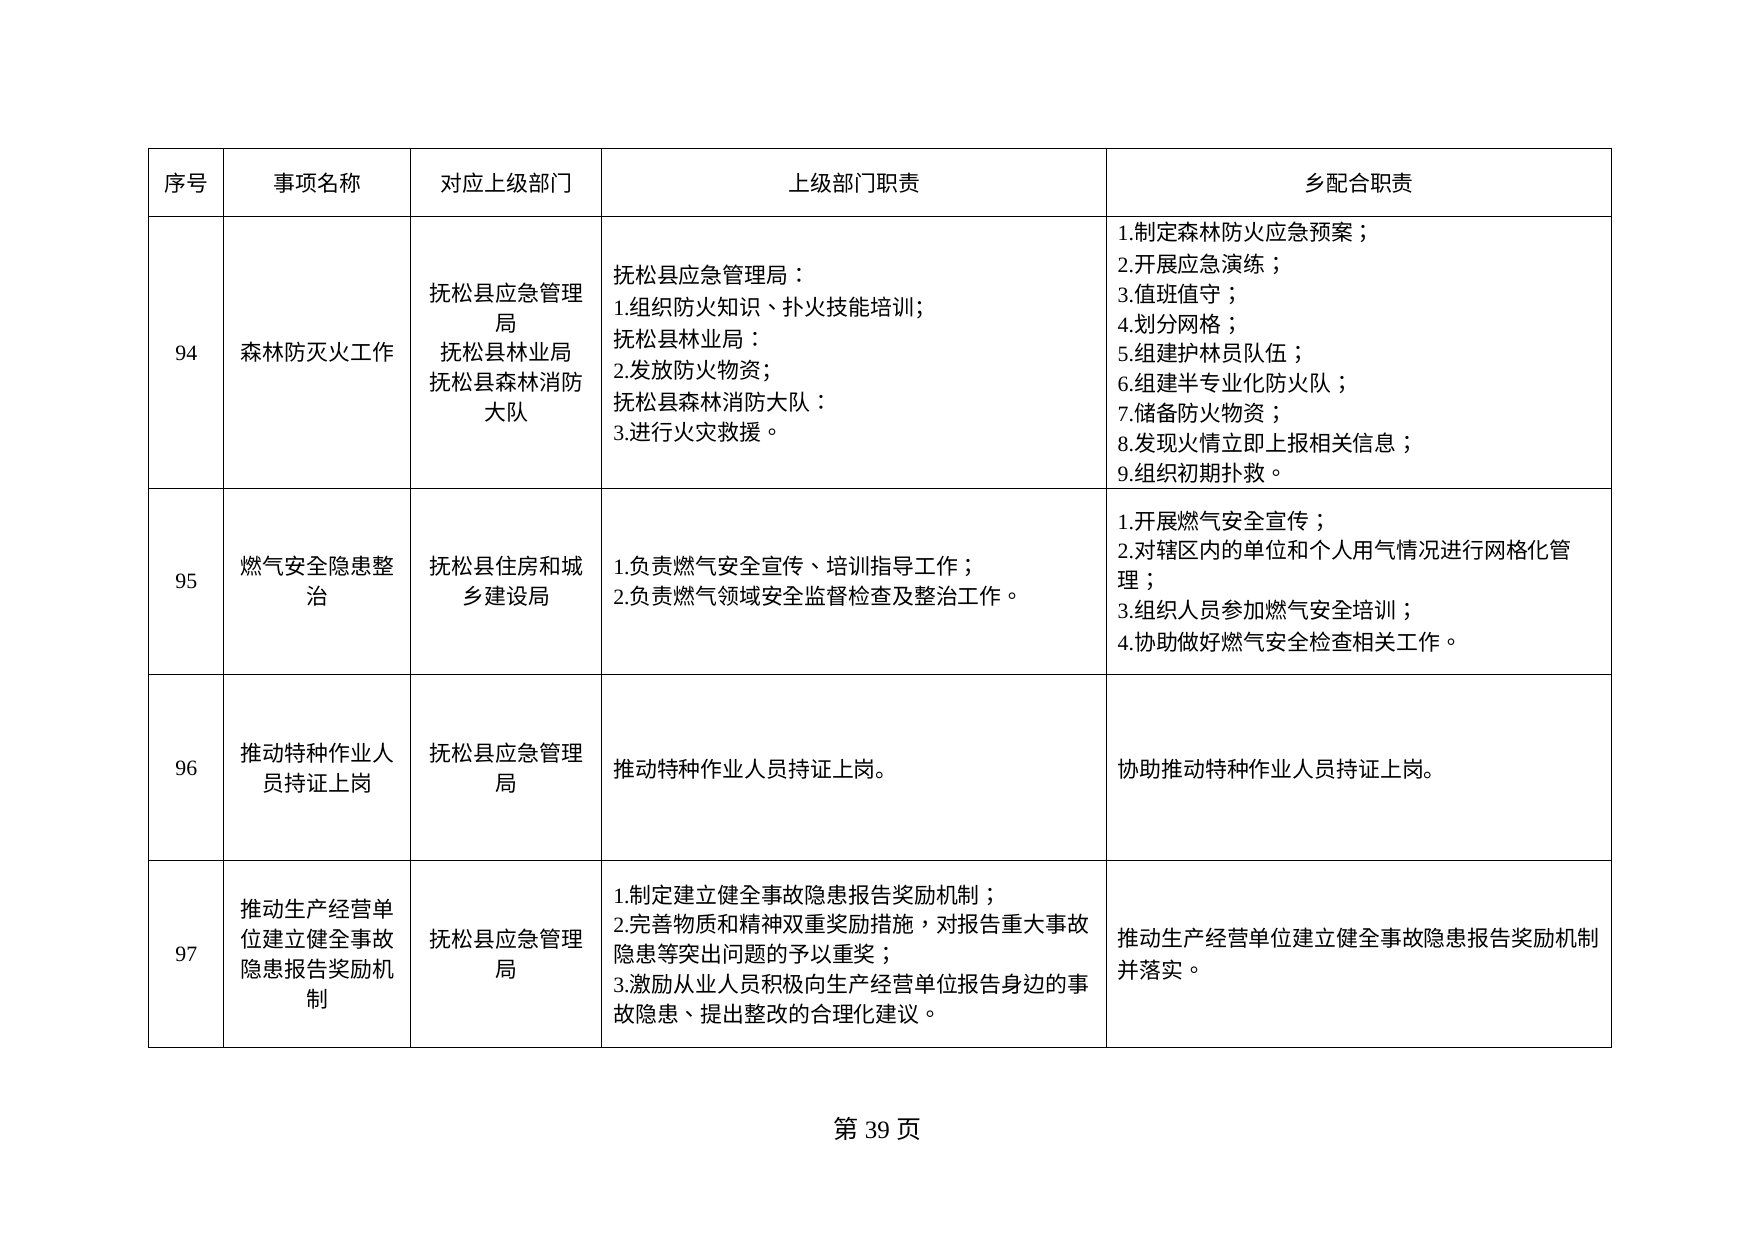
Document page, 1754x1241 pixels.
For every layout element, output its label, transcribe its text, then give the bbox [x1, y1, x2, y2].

table_cell 1.负责燃气安全宣传、培训指导工作； 2.负责燃气领域安全监督检查及整治工作。 [602, 489, 1106, 674]
table_cell 推动生产经营单位建立健全事故隐患报告奖励机制 [224, 861, 410, 1047]
table_cell 95 [149, 489, 223, 674]
table_cell 推动生产经营单位建立健全事故隐患报告奖励机制并落实。 [1107, 861, 1611, 1047]
table_cell 抚松县应急管理局 抚松县林业局 抚松县森林消防大队 [411, 217, 601, 487]
table_cell 抚松县应急管理局 [411, 675, 601, 860]
table_cell 推动特种作业人员持证上岗。 [602, 675, 1106, 860]
table_cell 97 [149, 861, 223, 1047]
table_header 乡配合职责 [1107, 149, 1611, 216]
table_header 事项名称 [224, 149, 410, 216]
table_cell 94 [149, 217, 223, 487]
table_cell 抚松县住房和城乡建设局 [411, 489, 601, 674]
table_cell 96 [149, 675, 223, 860]
table_cell 推动特种作业人员持证上岗 [224, 675, 410, 860]
table_cell 森林防灭火工作 [224, 217, 410, 487]
table_cell 抚松县应急管理局： 1.组织防火知识、扑火技能培训； 抚松县林业局： 2.发放防火物资； 抚松县森林消防大队： 3.进行火灾救援。 [602, 217, 1106, 487]
table_cell 1.开展燃气安全宣传； 2.对辖区内的单位和个人用气情况进行网格化管理； 3.组织人员参加燃气安全培训； 4.协助做好燃气安全检查相关工作。 [1107, 489, 1611, 674]
table_cell 燃气安全隐患整治 [224, 489, 410, 674]
table_header 序号 [149, 149, 223, 216]
table_header 上级部门职责 [602, 149, 1106, 216]
table_cell 1.制定森林防火应急预案； 2.开展应急演练； 3.值班值守； 4.划分网格； 5.组建护林员队伍； 6.组建半专业化防火队； 7.储备防火物资； 8.发现火情立即上报相关信息； 9.组织初期扑救。 [1107, 217, 1611, 487]
table_cell 抚松县应急管理局 [411, 861, 601, 1047]
table_header 对应上级部门 [411, 149, 601, 216]
table_cell 协助推动特种作业人员持证上岗。 [1107, 675, 1611, 860]
table_cell 1.制定建立健全事故隐患报告奖励机制； 2.完善物质和精神双重奖励措施，对报告重大事故隐患等突出问题的予以重奖； 3.激励从业人员积极向生产经营单位报告身边的事故隐患、提出整改的合理化建议。 [602, 861, 1106, 1047]
